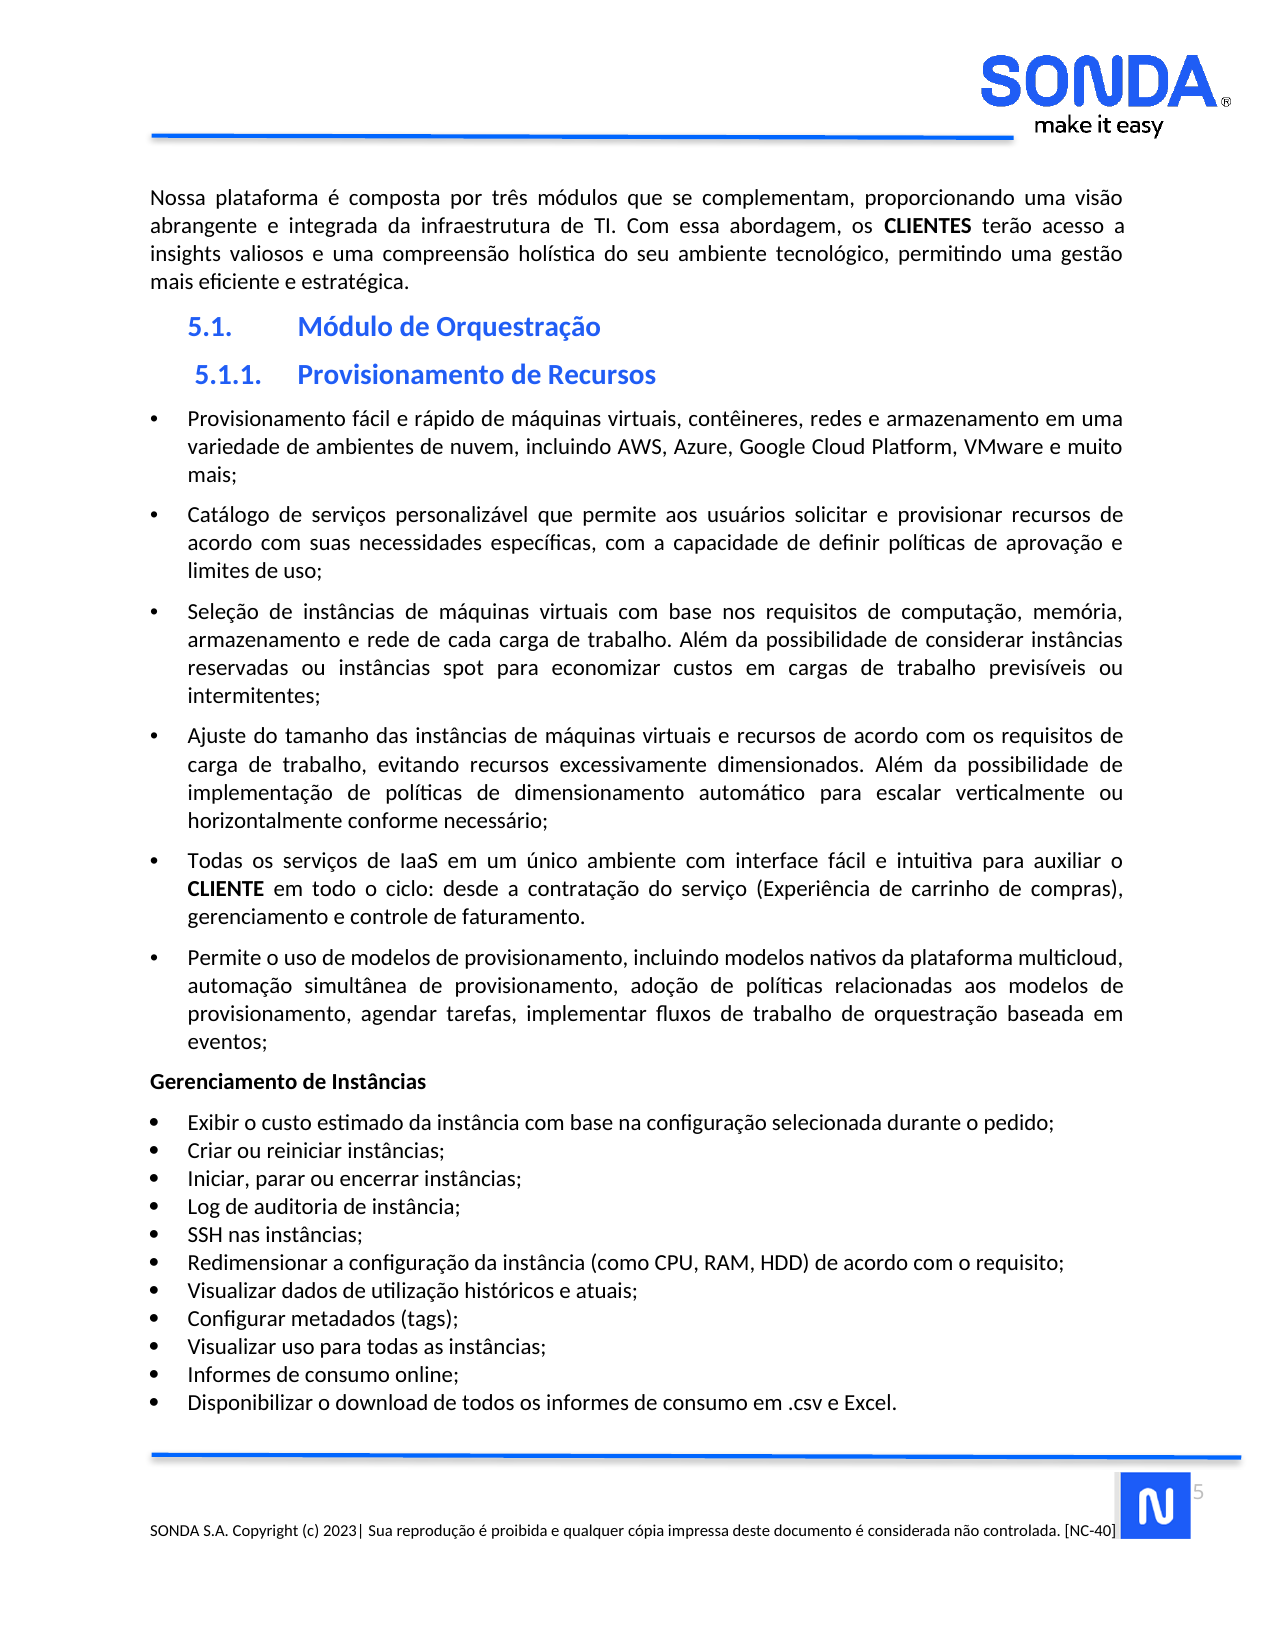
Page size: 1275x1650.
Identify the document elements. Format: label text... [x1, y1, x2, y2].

subtitle Visualizar dados de utilização históricos e atuais; [150, 1276, 1125, 1304]
picture [1114, 1472, 1191, 1539]
list Permite o uso de modelos de provisionamento, incluindo modelos nativos da plataforma multicloud, automação simultânea de provisionamento, adoção de políticas relacionadas aos modelos de provisionamento, agendar tarefas, implementar fluxos de trabalho de orquestração baseada em eventos; [150, 943, 1125, 1055]
text Provisionamento de Recursos [194, 356, 1125, 391]
list Ajuste do tamanho das instâncias de máquinas virtuais e recursos de acordo com os requisitos de carga de trabalho, evitando recursos excessivamente dimensionados. Além da possibilidade de implementação de políticas de dimensionamento automático para escalar verticalmente ou horizontalmente conforme necessário; [150, 722, 1125, 834]
subtitle Visualizar uso para todas as instâncias; [150, 1332, 1125, 1360]
text Nossa plataforma é composta por três módulos que se complementam, proporcionando uma visão abrangente e integrada da infraestrutura de TI. Com essa abordagem, os CLIENTES terão acesso a insights valiosos e uma compreensão holística do seu ambiente tecnológico, permitindo uma gestão mais eficiente e estratégica. [150, 183, 1125, 295]
list Provisionamento fácil e rápido de máquinas virtuais, contêineres, redes e armazenamento em uma variedade de ambientes de nuvem, incluindo AWS, Azure, Google Cloud Platform, VMware e muito mais; [150, 404, 1125, 488]
subtitle Iniciar, parar ou encerrar instâncias; [150, 1164, 1125, 1192]
picture [976, 44, 1240, 141]
subtitle Log de auditoria de instância; [150, 1192, 1125, 1220]
subtitle Exibir o custo estimado da instância com base na configuração selecionada durante o pedido; [150, 1108, 1125, 1136]
list Catálogo de serviços personalizável que permite aos usuários solicitar e provisionar recursos de acordo com suas necessidades específicas, com a capacidade de definir políticas de aprovação e limites de uso; [150, 501, 1125, 584]
subtitle Criar ou reiniciar instâncias; [150, 1136, 1125, 1164]
subtitle Disponibilizar o download de todos os informes de consumo em .csv e Excel. [150, 1388, 1125, 1416]
list Todas os serviços de IaaS em um único ambiente com interface fácil e intuitiva para auxiliar o CLIENTE em todo o ciclo: desde a contratação do serviço (Experiência de carrinho de compras), gerenciamento e controle de faturamento. [150, 846, 1125, 930]
text Gerenciamento de Instâncias [150, 1067, 1125, 1095]
subtitle Configurar metadados (tags); [150, 1304, 1125, 1332]
subtitle Informes de consumo online; [150, 1360, 1125, 1388]
list Seleção de instâncias de máquinas virtuais com base nos requisitos de computação, memória, armazenamento e rede de cada carga de trabalho. Além da possibilidade de considerar instâncias reservadas ou instâncias spot para economizar custos em cargas de trabalho previsíveis ou intermitentes; [150, 597, 1125, 709]
subtitle Redimensionar a configuração da instância (como CPU, RAM, HDD) de acordo com o requisito; [150, 1248, 1125, 1276]
subtitle SSH nas instâncias; [150, 1220, 1125, 1248]
list Módulo de Orquestração [187, 308, 1051, 343]
